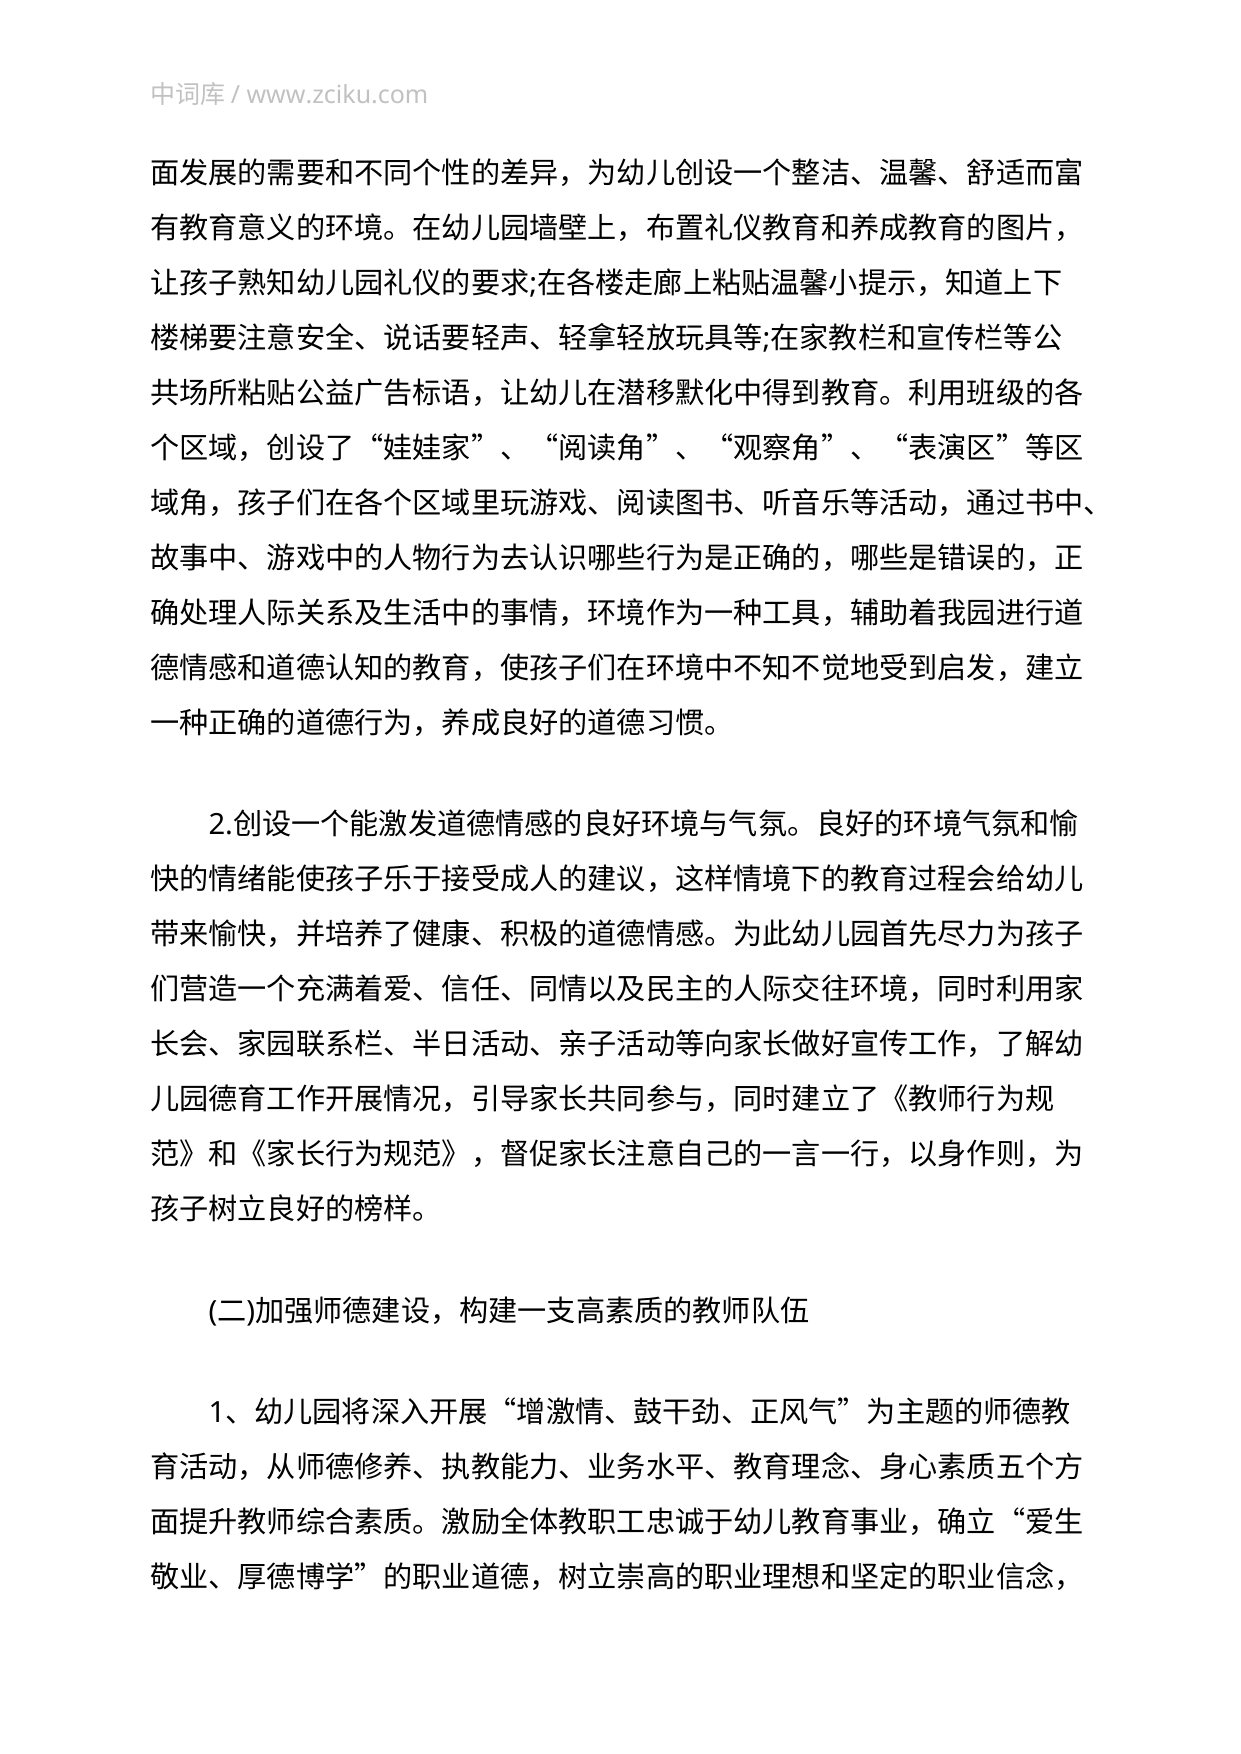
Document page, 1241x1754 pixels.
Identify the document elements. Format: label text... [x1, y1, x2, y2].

text 2.创设一个能激发道德情感的良好环境与气氛。良好的环境气氛和愉快的情绪能使孩子乐于接受成人的建议，这样情境下的教育过程会给幼儿带来愉快，并培养了健康、积极的道德情感。为此幼儿园首先尽力为孩子们营造一个充满着爱、信任、同情以及民主的人际交往环境，同时利用家长会、家园联系栏、半日活动、亲子活动等向家长做好宣传工作，了解幼儿园德育工作开展情况，引导家长共同参与，同时建立了《教师行为规范》和《家长行为规范》，督促家长注意自己的一言一行，以身作则，为孩子树立良好的榜样。 [150, 801, 1090, 1228]
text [150, 150, 1090, 741]
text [150, 1389, 1090, 1596]
text (二)加强师德建设，构建一支高素质的教师队伍 [150, 1287, 1090, 1329]
